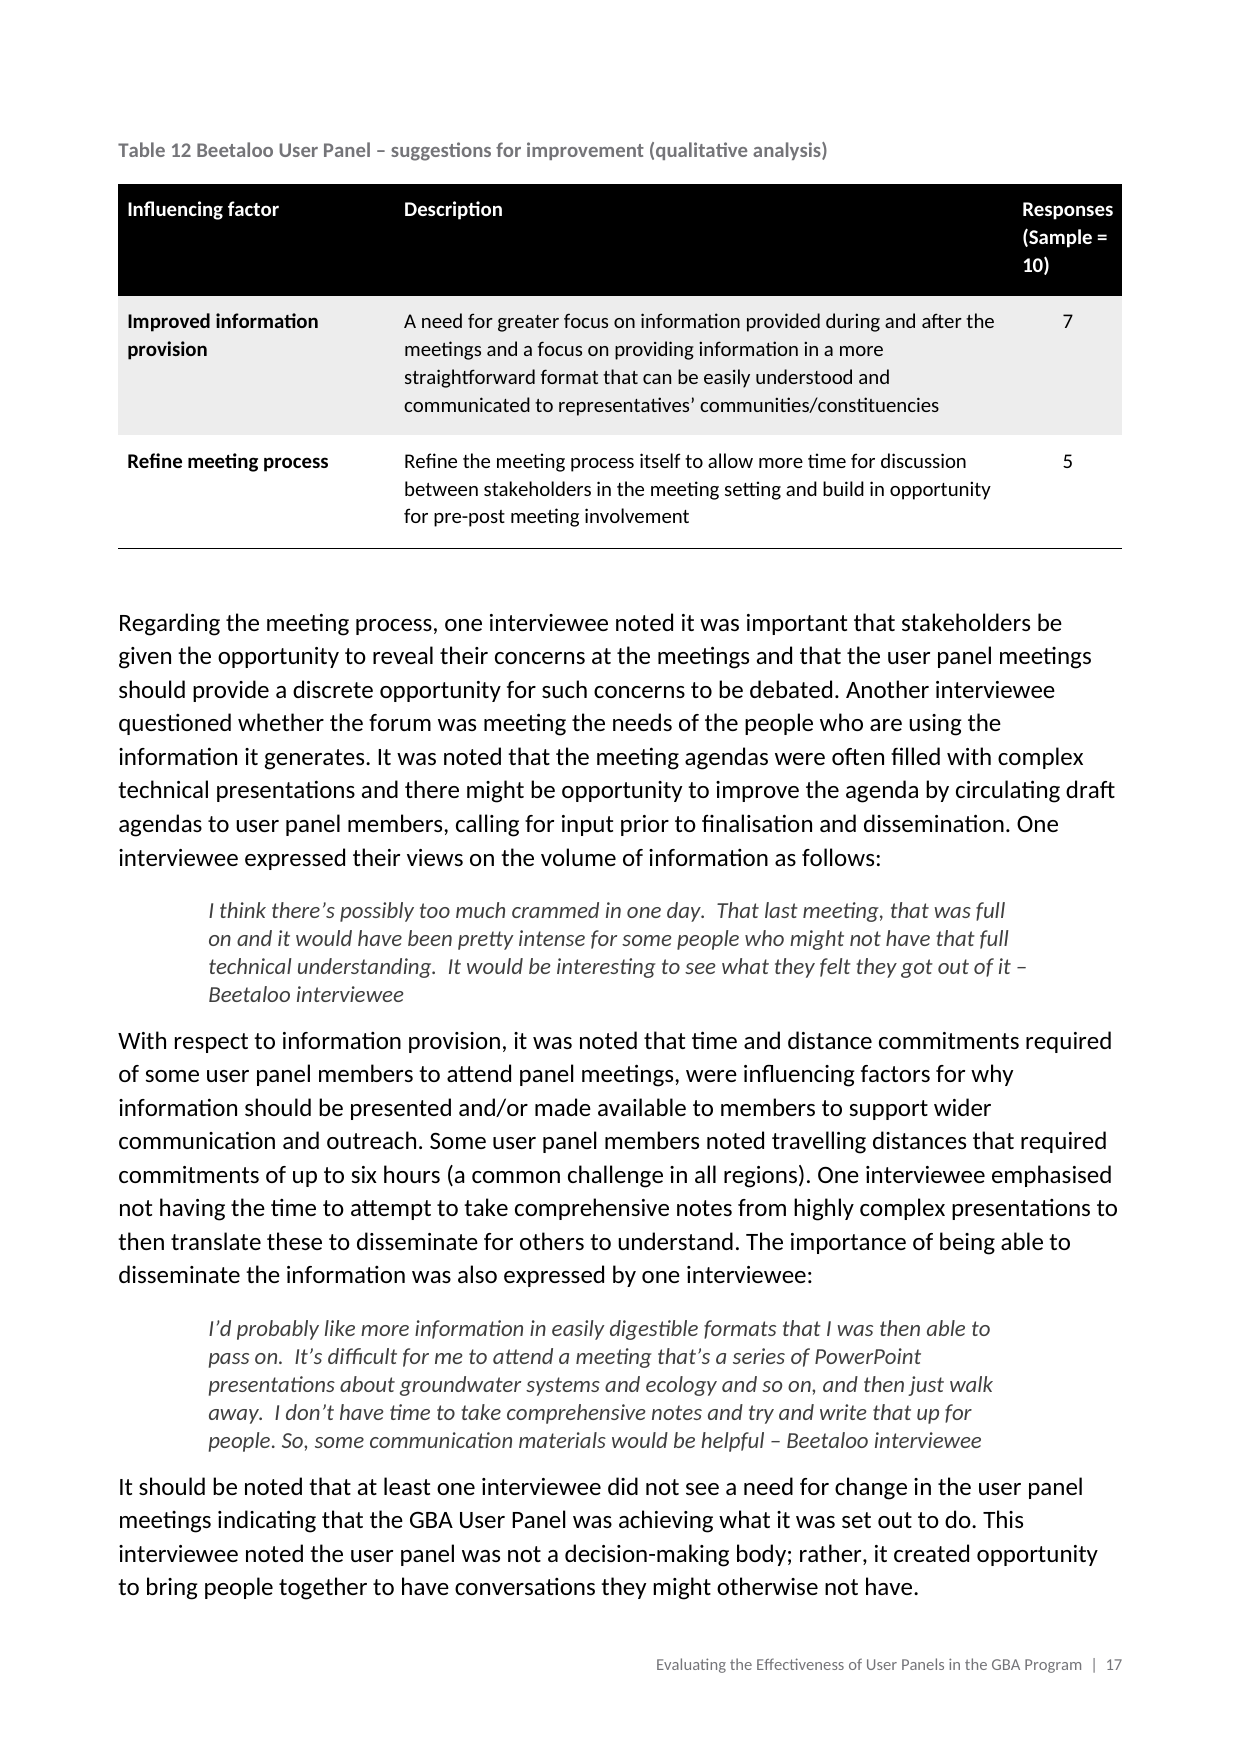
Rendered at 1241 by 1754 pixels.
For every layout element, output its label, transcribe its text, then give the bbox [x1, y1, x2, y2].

text I’d probably like more information in easily digestible formats that I was then able to pass on. It’s difficult for me to attend a meeting that’s a series of PowerPoint presentations about groundwater systems and ecology and so on, and then just walk away. I don’t have time to take comprehensive notes and try and write that up for people. So, some communication materials would be helpful – Beetaloo interviewee [208, 1314, 1032, 1454]
text It should be noted that at least one interviewee did not see a need for change in the user panel meetings indicating that the GBA User Panel was achieving what it was set out to do. This interviewee noted the user panel was not a decision-making body; rather, it created opportunity to bring people together to have conversations they might otherwise not have. [118, 1471, 1122, 1602]
text Table 12 Beetaloo User Panel – suggestions for improvement (qualitative analysis) [118, 137, 1122, 162]
text With respect to information provision, it was noted that time and distance commitments required of some user panel members to attend panel meetings, were influencing factors for why information should be presented and/or made available to members to support wider communication and outreach. Some user panel members noted travelling distances that required commitments of up to six hours (a common challenge in all regions). One interviewee emphasised not having the time to attempt to take comprehensive notes from highly complex presentations to then translate these to disseminate for others to understand. The importance of being able to disseminate the information was also expressed by one interviewee: [118, 1025, 1122, 1290]
text I think there’s possibly too much crammed in one day. That last meeting, that was full on and it would have been pretty intense for some people who might not have that full technical understanding. It would be interesting to see what they felt they got out of it – Beetaloo interviewee [208, 896, 1032, 1008]
table_header Description [395, 184, 1013, 296]
text Regarding the meeting process, one interviewee noted it was important that stakeholders be given the opportunity to reveal their concerns at the meetings and that the user panel meetings should provide a discrete opportunity for such concerns to be debated. Another interviewee questioned whether the forum was meeting the needs of the people who are using the information it generates. It was noted that the meeting agendas were often filled with complex technical presentations and there might be opportunity to improve the agenda by circulating draft agendas to user panel members, calling for input prior to finalisation and dissemination. One interviewee expressed their views on the volume of information as follows: [118, 607, 1122, 872]
table_cell Refine the meeting process itself to allow more time for discussion between stakeholders in the meeting setting and build in opportunity for pre-post meeting involvement [395, 435, 1013, 547]
table_cell 5 [1013, 435, 1122, 547]
table_header Responses (Sample = 10) [1013, 184, 1122, 296]
table_cell 7 [1013, 296, 1122, 435]
table_header Influencing factor [118, 184, 395, 296]
table_cell Refine meeting process [118, 435, 395, 547]
table_cell Improved information provision [118, 296, 395, 435]
table_cell A need for greater focus on information provided during and after the meetings and a focus on providing information in a more straightforward format that can be easily understood and communicated to representatives’ communities/constituencies [395, 296, 1013, 435]
